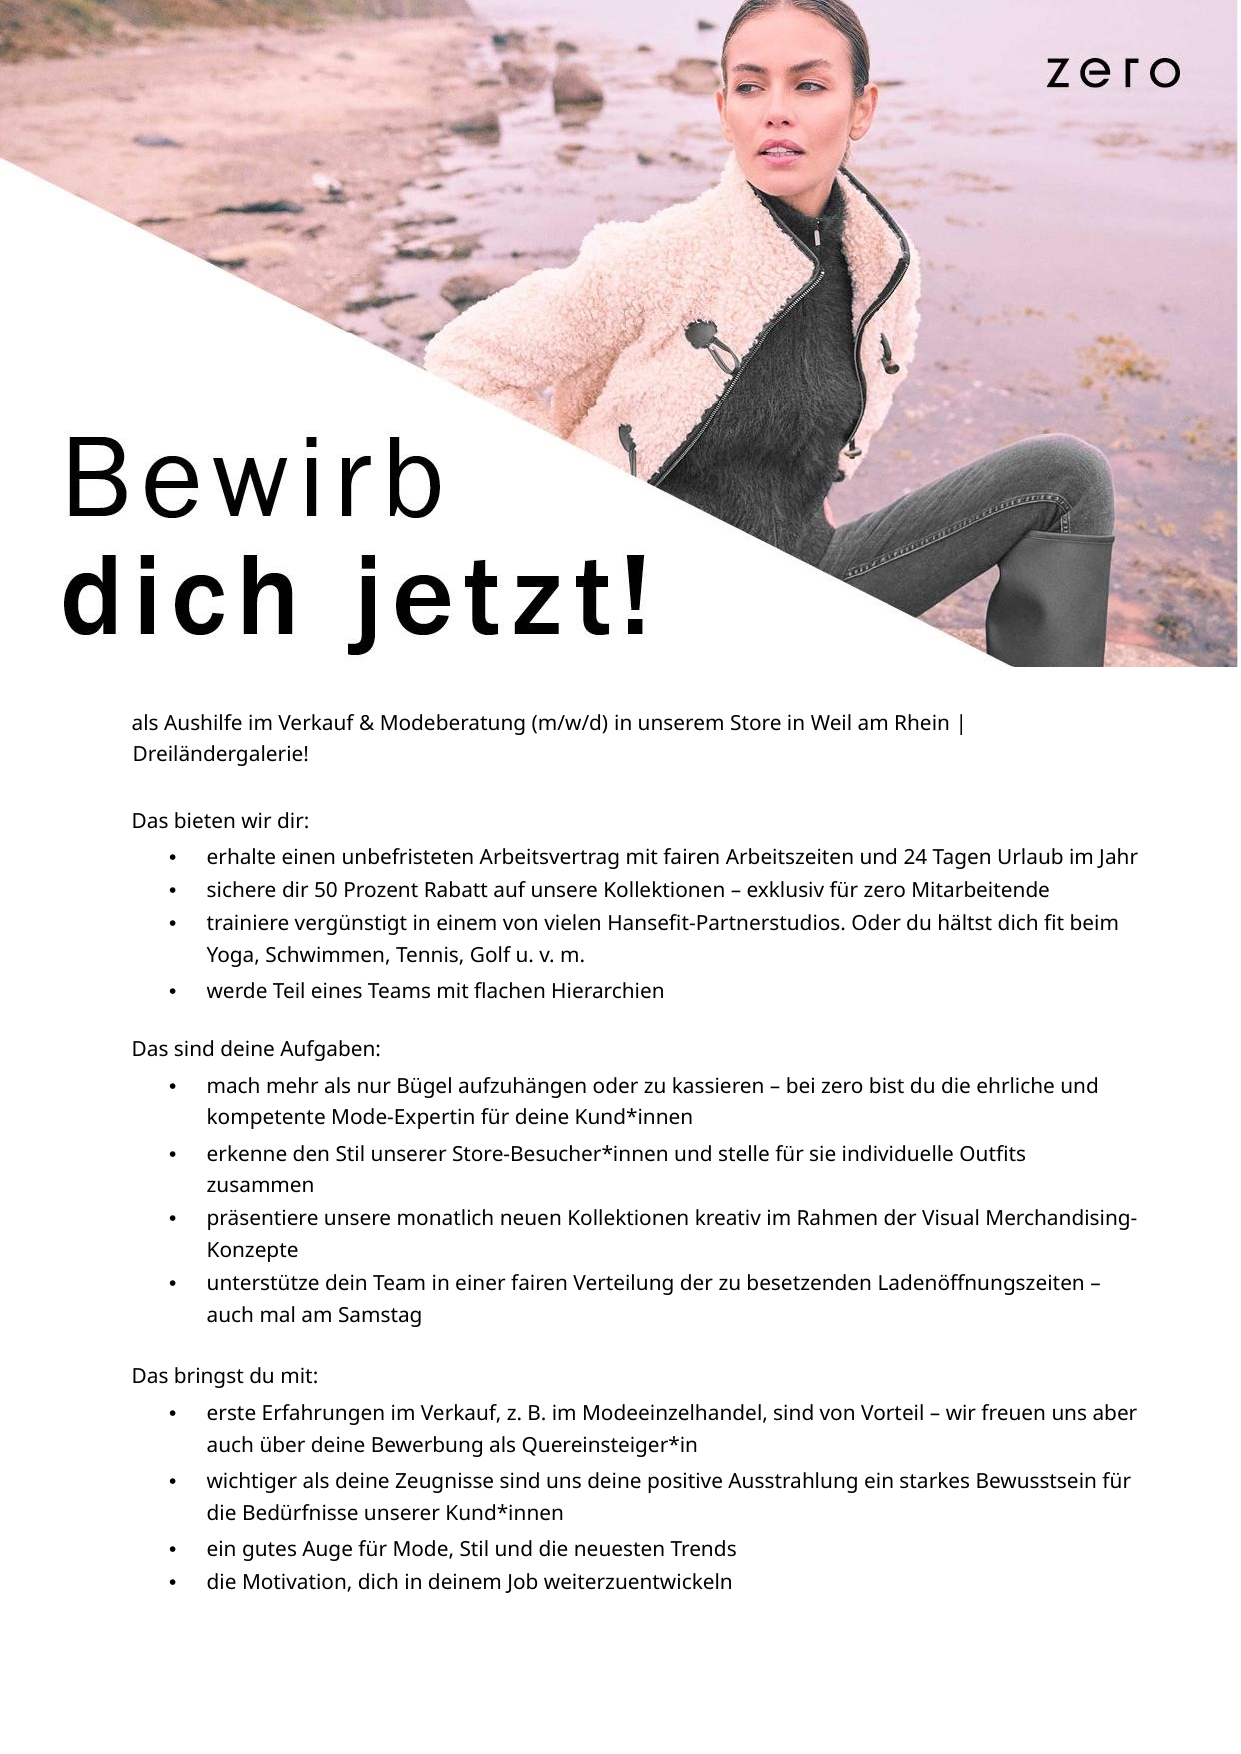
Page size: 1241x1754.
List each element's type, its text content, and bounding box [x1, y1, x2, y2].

list präsentiere unsere monatlich neuen Kollektionen kreativ im Rahmen der Visual Merchandising-Konzepte [169, 1203, 1140, 1264]
list ein gutes Auge für Mode, Stil und die neuesten Trends [169, 1534, 1140, 1563]
picture [0, 0, 1238, 667]
text Das bringst du mit: [131, 1361, 1113, 1390]
list trainiere vergünstigt in einem von vielen Hansefit-Partnerstudios. Oder du hältst dich fit beim Yoga, Schwimmen, Tennis, Golf u. v. m. [169, 908, 1140, 968]
list sichere dir 50 Prozent Rabatt auf unsere Kollektionen – exklusiv für zero Mitarbeitende [169, 875, 1140, 904]
list die Motivation, dich in deinem Job weiterzuentwickeln [169, 1567, 1140, 1596]
list werde Teil eines Teams mit flachen Hierarchien [169, 976, 1140, 1005]
list unterstütze dein Team in einer fairen Verteilung der zu besetzenden Ladenöffnungszeiten – auch mal am Samstag [169, 1268, 1140, 1328]
list wichtiger als deine Zeugnisse sind uns deine positive Ausstrahlung ein starkes Bewusstsein für die Bedürfnisse unserer Kund*innen [169, 1466, 1140, 1526]
text Das bieten wir dir: [131, 806, 1113, 834]
list erkenne den Stil unserer Store-Besucher*innen und stelle für sie individuelle Outfits zusammen [169, 1139, 1140, 1199]
list erste Erfahrungen im Verkauf, z. B. im Modeeinzelhandel, sind von Vorteil – wir freuen uns aber auch über deine Bewerbung als Quereinsteiger*in [169, 1398, 1140, 1458]
text als Aushilfe im Verkauf & Modeberatung (m/w/d) in unserem Store in Weil am Rhein | Dreiländergalerie! [131, 708, 1113, 767]
list mach mehr als nur Bügel aufzuhängen oder zu kassieren – bei zero bist du die ehrliche und kompetente Mode-Expertin für deine Kund*innen [169, 1071, 1140, 1131]
list erhalte einen unbefristeten Arbeitsvertrag mit fairen Arbeitszeiten und 24 Tagen Urlaub im Jahr [169, 842, 1140, 871]
text Das sind deine Aufgaben: [131, 1034, 1113, 1063]
